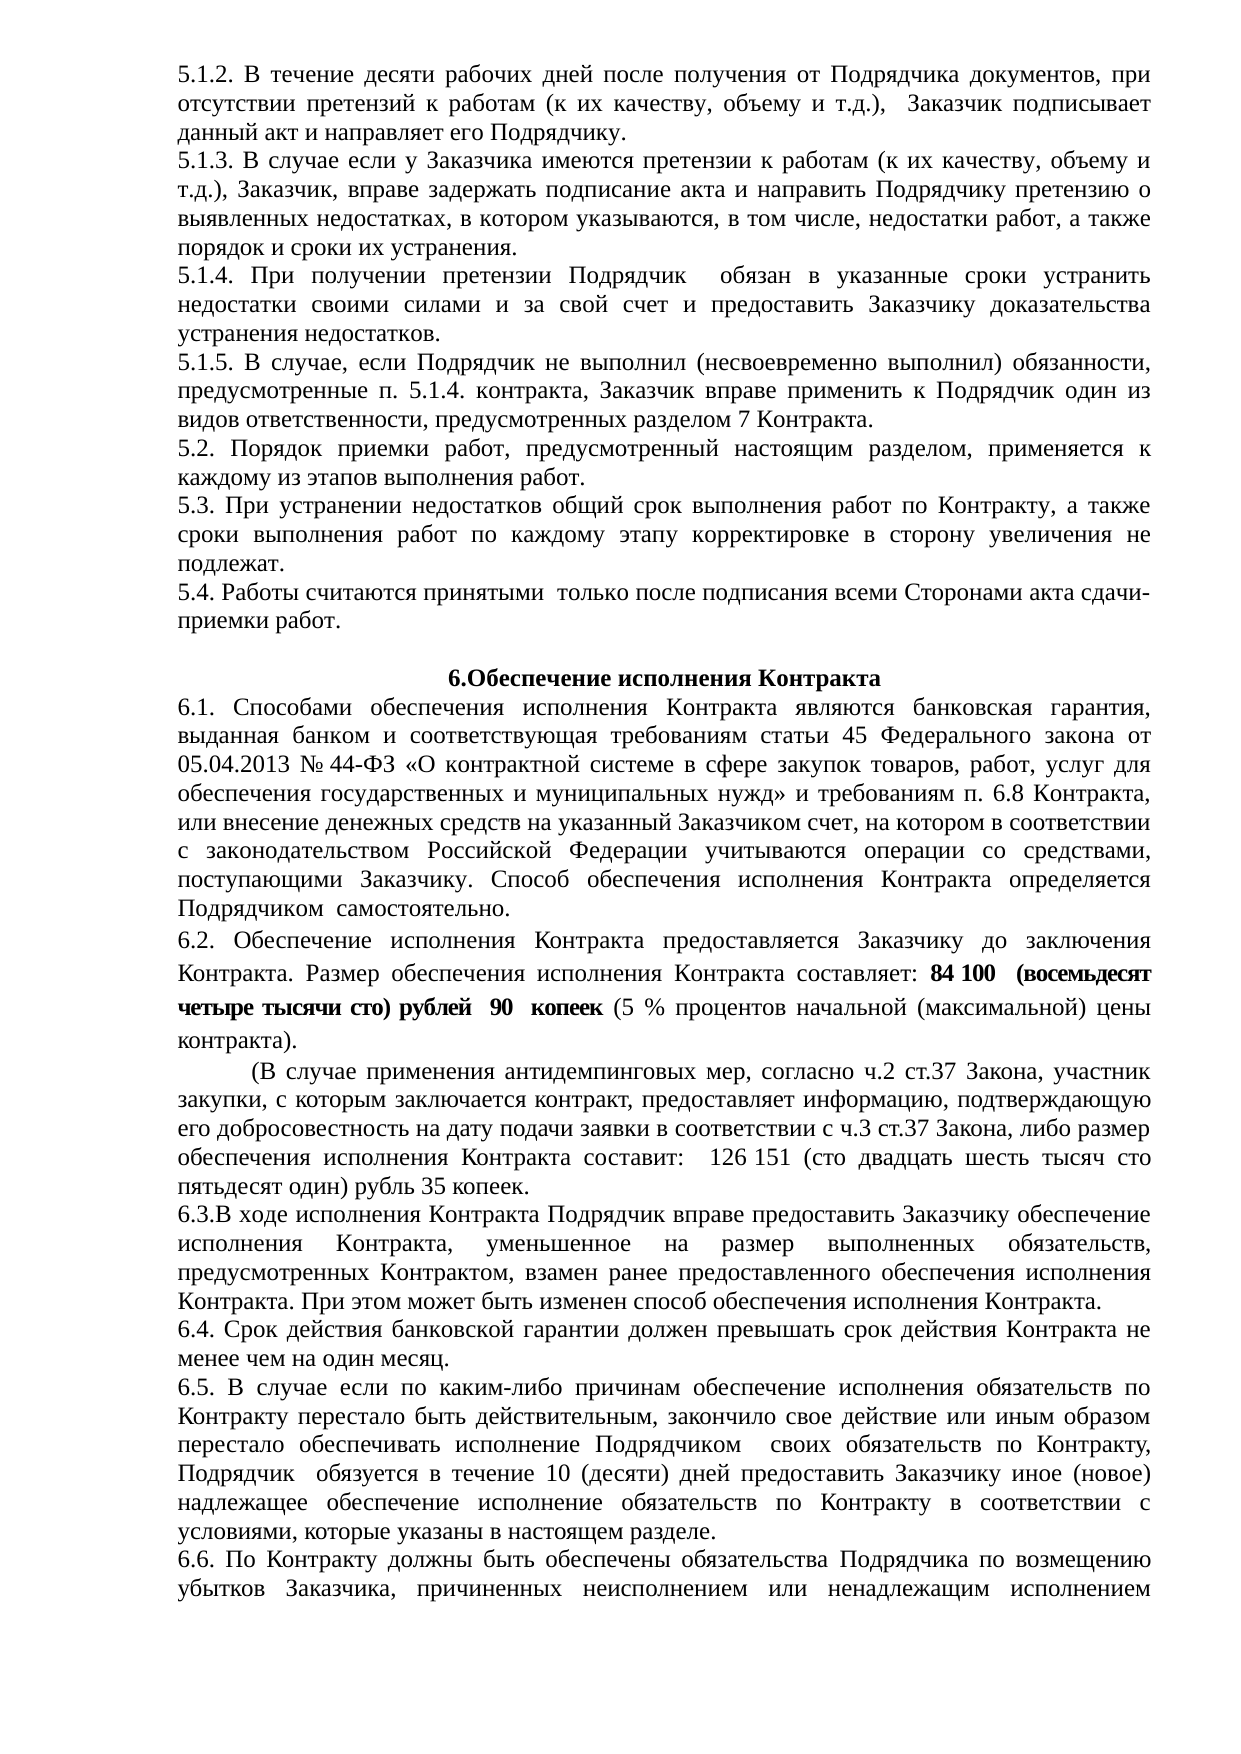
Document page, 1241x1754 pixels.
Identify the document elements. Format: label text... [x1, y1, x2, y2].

text 6.2. Обеспечение исполнения Контракта предоставляется Заказчику до заключения Контракта. Размер обеспечения исполнения Контракта составляет: 84 100 (восемьдесят четыре тысячи сто) рублей 90 копеек (5 % процентов начальной (максимальной) цены контракта). [177, 922, 1152, 1056]
text 6.3.В ходе исполнения Контракта Подрядчик вправе предоставить Заказчику обеспечение исполнения Контракта, уменьшенное на размер выполненных обязательств, предусмотренных Контрактом, взамен ранее предоставленного обеспечения исполнения Контракта. При этом может быть изменен способ обеспечения исполнения Контракта. [177, 1199, 1152, 1314]
text 5.1.4. При получении претензии Подрядчик обязан в указанные сроки устранить недостатки своими силами и за свой счет и предоставить Заказчику доказательства устранения недостатков. [177, 260, 1152, 347]
text 5.4. Работы считаются принятыми только после подписания всеми Сторонами акта сдачи-приемки работ. [177, 577, 1152, 634]
text 6.4. Срок действия банковской гарантии должен превышать срок действия Контракта не менее чем на один месяц. [177, 1314, 1152, 1372]
text 5.3. При устранении недостатков общий срок выполнения работ по Контракту, а также сроки выполнения работ по каждому этапу корректировке в сторону увеличения не подлежат. [177, 490, 1152, 577]
text 6.1. Способами обеспечения исполнения Контракта являются банковская гарантия, выданная банком и соответствующая требованиям статьи 45 Федерального закона от 05.04.2013 № 44-ФЗ «О контрактной системе в сфере закупок товаров, работ, услуг для обеспечения государственных и муниципальных нужд» и требованиям п. 6.8 Контракта, или внесение денежных средств на указанный Заказчиком счет, на котором в соответствии с законодательством Российской Федерации учитываются операции со средствами, поступающими Заказчику. Способ обеспечения исполнения Контракта определяется Подрядчиком самостоятельно. [177, 692, 1152, 922]
text 5.1.2. В течение десяти рабочих дней после получения от Подрядчика документов, при отсутствии претензий к работам (к их качеству, объему и т.д.), Заказчик подписывает данный акт и направляет его Подрядчику. [177, 59, 1152, 145]
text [177, 1544, 1152, 1602]
text 5.2. Порядок приемки работ, предусмотренный настоящим разделом, применяется к каждому из этапов выполнения работ. [177, 433, 1152, 490]
text 5.1.3. В случае если у Заказчика имеются претензии к работам (к их качеству, объему и т.д.), Заказчик, вправе задержать подписание акта и направить Подрядчику претензию о выявленных недостатках, в котором указываются, в том числе, недостатки работ, а также порядок и сроки их устранения. [177, 145, 1152, 260]
text (В случае применения антидемпинговых мер, согласно ч.2 ст.37 Закона, участник закупки, с которым заключается контракт, предоставляет информацию, подтверждающую его добросовестность на дату подачи заявки в соответствии с ч.3 ст.37 Закона, либо размер обеспечения исполнения Контракта составит: 126 151 (сто двадцать шесть тысяч сто пятьдесят один) рубль 35 копеек. [177, 1056, 1152, 1199]
text 6.5. В случае если по каким-либо причинам обеспечение исполнения обязательств по Контракту перестало быть действительным, закончило свое действие или иным образом перестало обеспечивать исполнение Подрядчиком своих обязательств по Контракту, Подрядчик обязуется в течение 10 (десяти) дней предоставить Заказчику иное (новое) надлежащее обеспечение исполнение обязательств по Контракту в соответствии с условиями, которые указаны в настоящем разделе. [177, 1372, 1152, 1544]
text 5.1.5. В случае, если Подрядчик не выполнил (несвоевременно выполнил) обязанности, предусмотренные п. 5.1.4. контракта, Заказчик вправе применить к Подрядчик один из видов ответственности, предусмотренных разделом 7 Контракта. [177, 347, 1152, 433]
text 6.Обеспечение исполнения Контракта [177, 663, 1152, 692]
